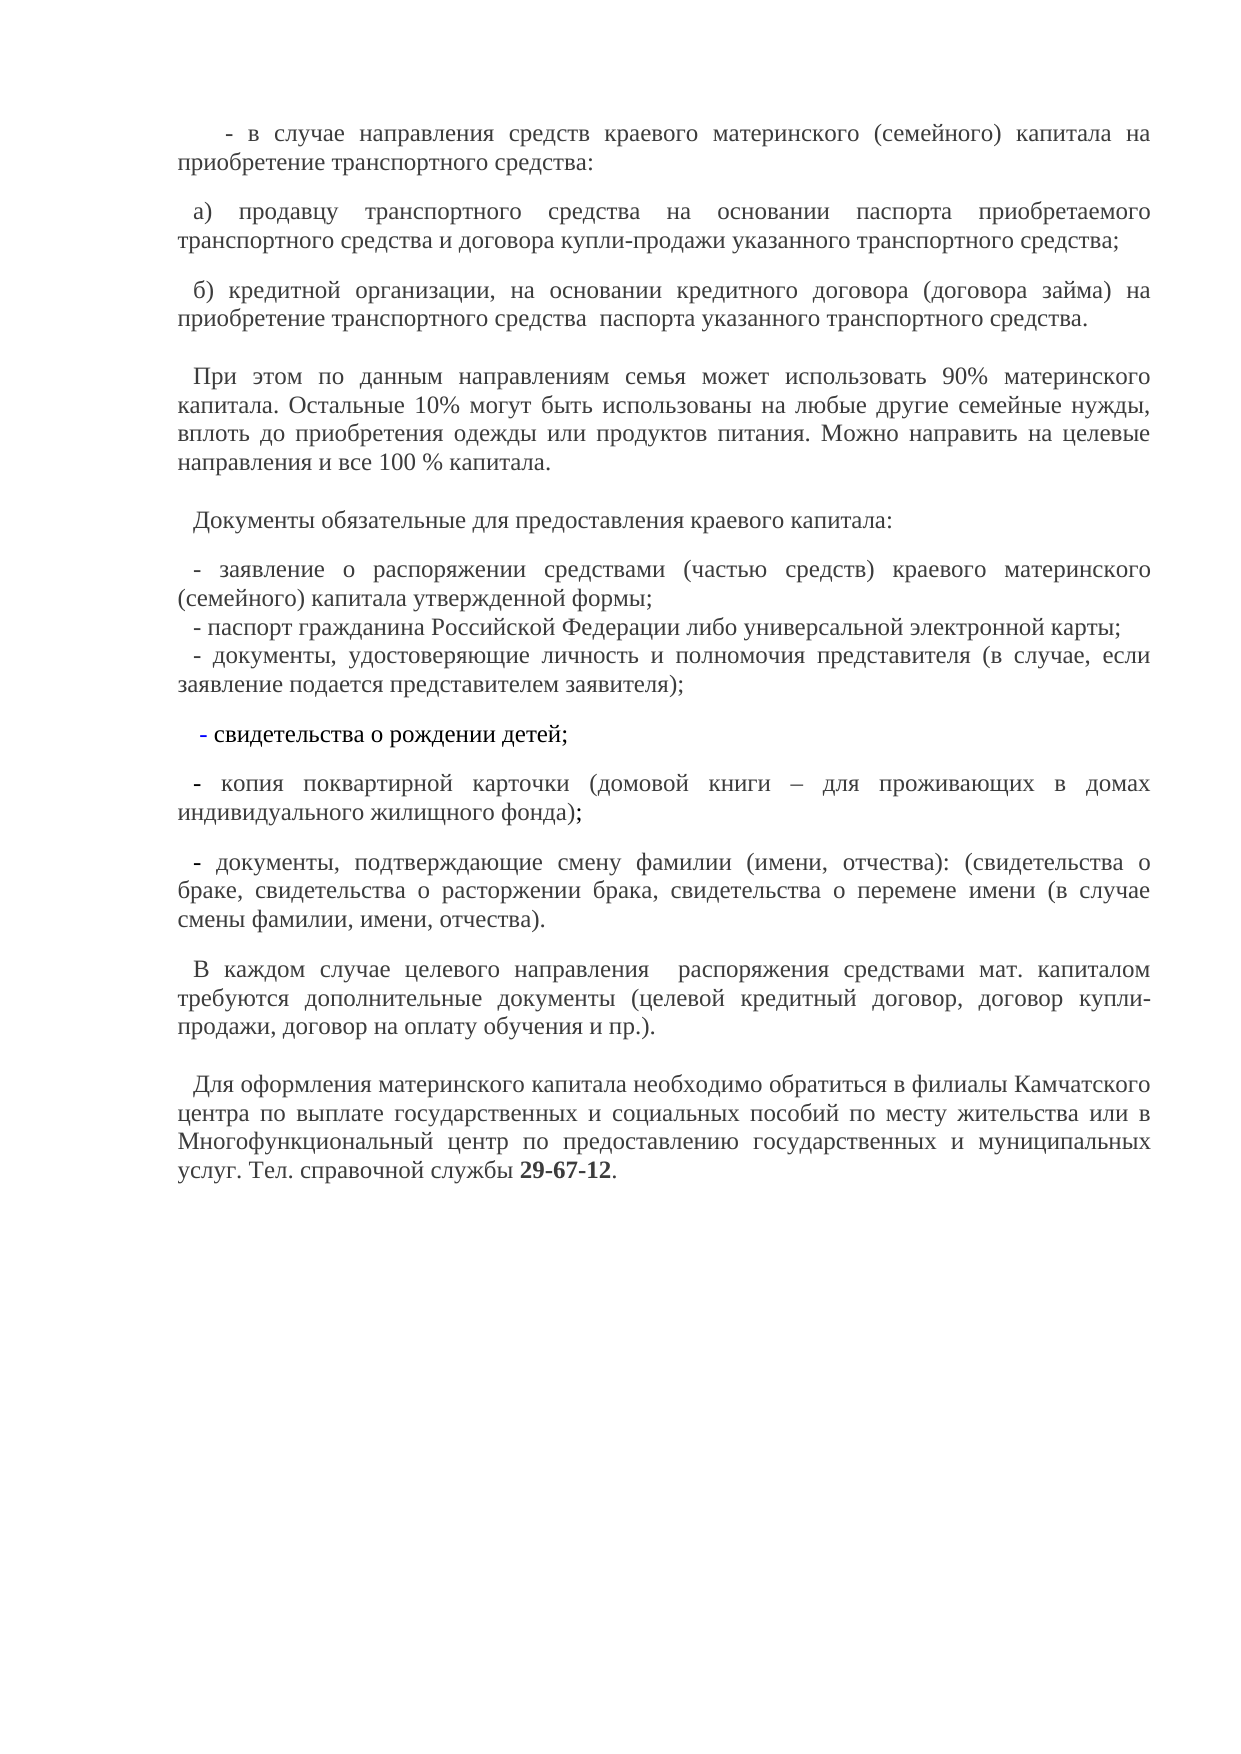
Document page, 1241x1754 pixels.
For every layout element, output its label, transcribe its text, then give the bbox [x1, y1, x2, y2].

text - документы, удостоверяющие личность и полномочия представителя (в случае, если заявление подается представителем заявителя); [177, 641, 1152, 698]
text Для оформления материнского капитала необходимо обратиться в филиалы Камчатского центра по выплате государственных и социальных пособий по месту жительства или в Многофункциональный центр по предоставлению государственных и муниципальных услуг. Тел. справочной службы 29-67-12. [177, 1069, 1152, 1184]
text - свидетельства о рождении детей; [177, 719, 1152, 748]
text - паспорт гражданина Российской Федерации либо универсальной электронной карты; [177, 612, 1152, 641]
text Документы обязательные для предоставления краевого капитала: [177, 505, 1152, 533]
text - заявление о распоряжении средствами (частью средств) краевого материнского (семейного) капитала утвержденной формы; [177, 554, 1152, 612]
text б) кредитной организации, на основании кредитного договора (договора займа) на приобретение транспортного средства паспорта указанного транспортного средства. [177, 275, 1152, 332]
text - документы, подтверждающие смену фамилии (имени, отчества): (свидетельства о браке, свидетельства о расторжении брака, свидетельства о перемене имени (в случае смены фамилии, имени, отчества). [177, 847, 1152, 933]
text а) продавцу транспортного средства на основании паспорта приобретаемого транспортного средства и договора купли-продажи указанного транспортного средства; [177, 196, 1152, 254]
text - копия поквартирной карточки (домовой книги – для проживающих в домах индивидуального жилищного фонда); [177, 768, 1152, 826]
text В каждом случае целевого направления распоряжения средствами мат. капиталом требуются дополнительные документы (целевой кредитный договор, договор купли-продажи, договор на оплату обучения и пр.). [177, 954, 1152, 1040]
text При этом по данным направлениям семья может использовать 90% материнского капитала. Остальные 10% могут быть использованы на любые другие семейные нужды, вплоть до приобретения одежды или продуктов питания. Можно направить на целевые направления и все 100 % капитала. [177, 361, 1152, 476]
text - в случае направления средств краевого материнского (семейного) капитала на приобретение транспортного средства: [177, 118, 1152, 176]
